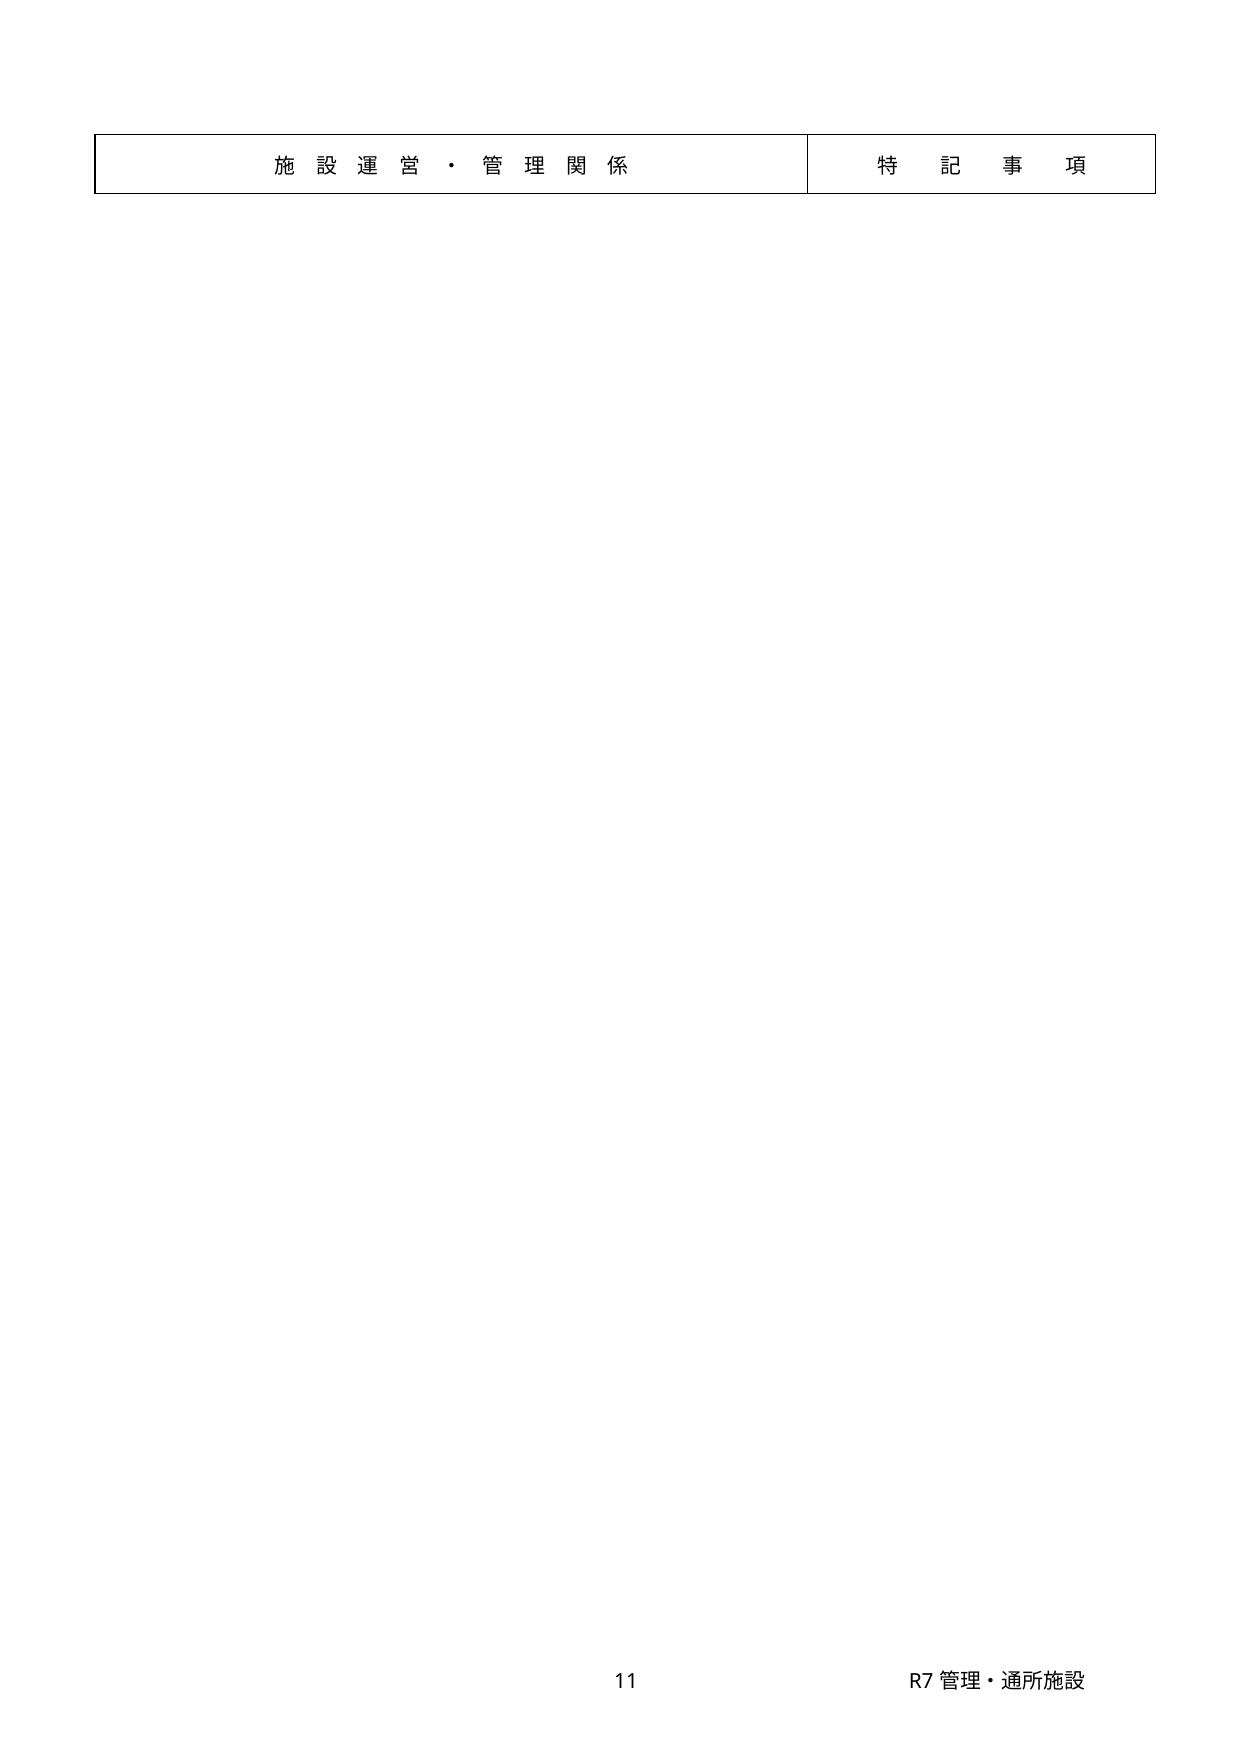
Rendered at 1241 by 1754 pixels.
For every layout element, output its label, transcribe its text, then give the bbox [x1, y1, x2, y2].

table_header 特 記 事 項 [808, 135, 1155, 193]
table_header 施 設 運 営 ・ 管 理 関 係 [96, 135, 807, 193]
